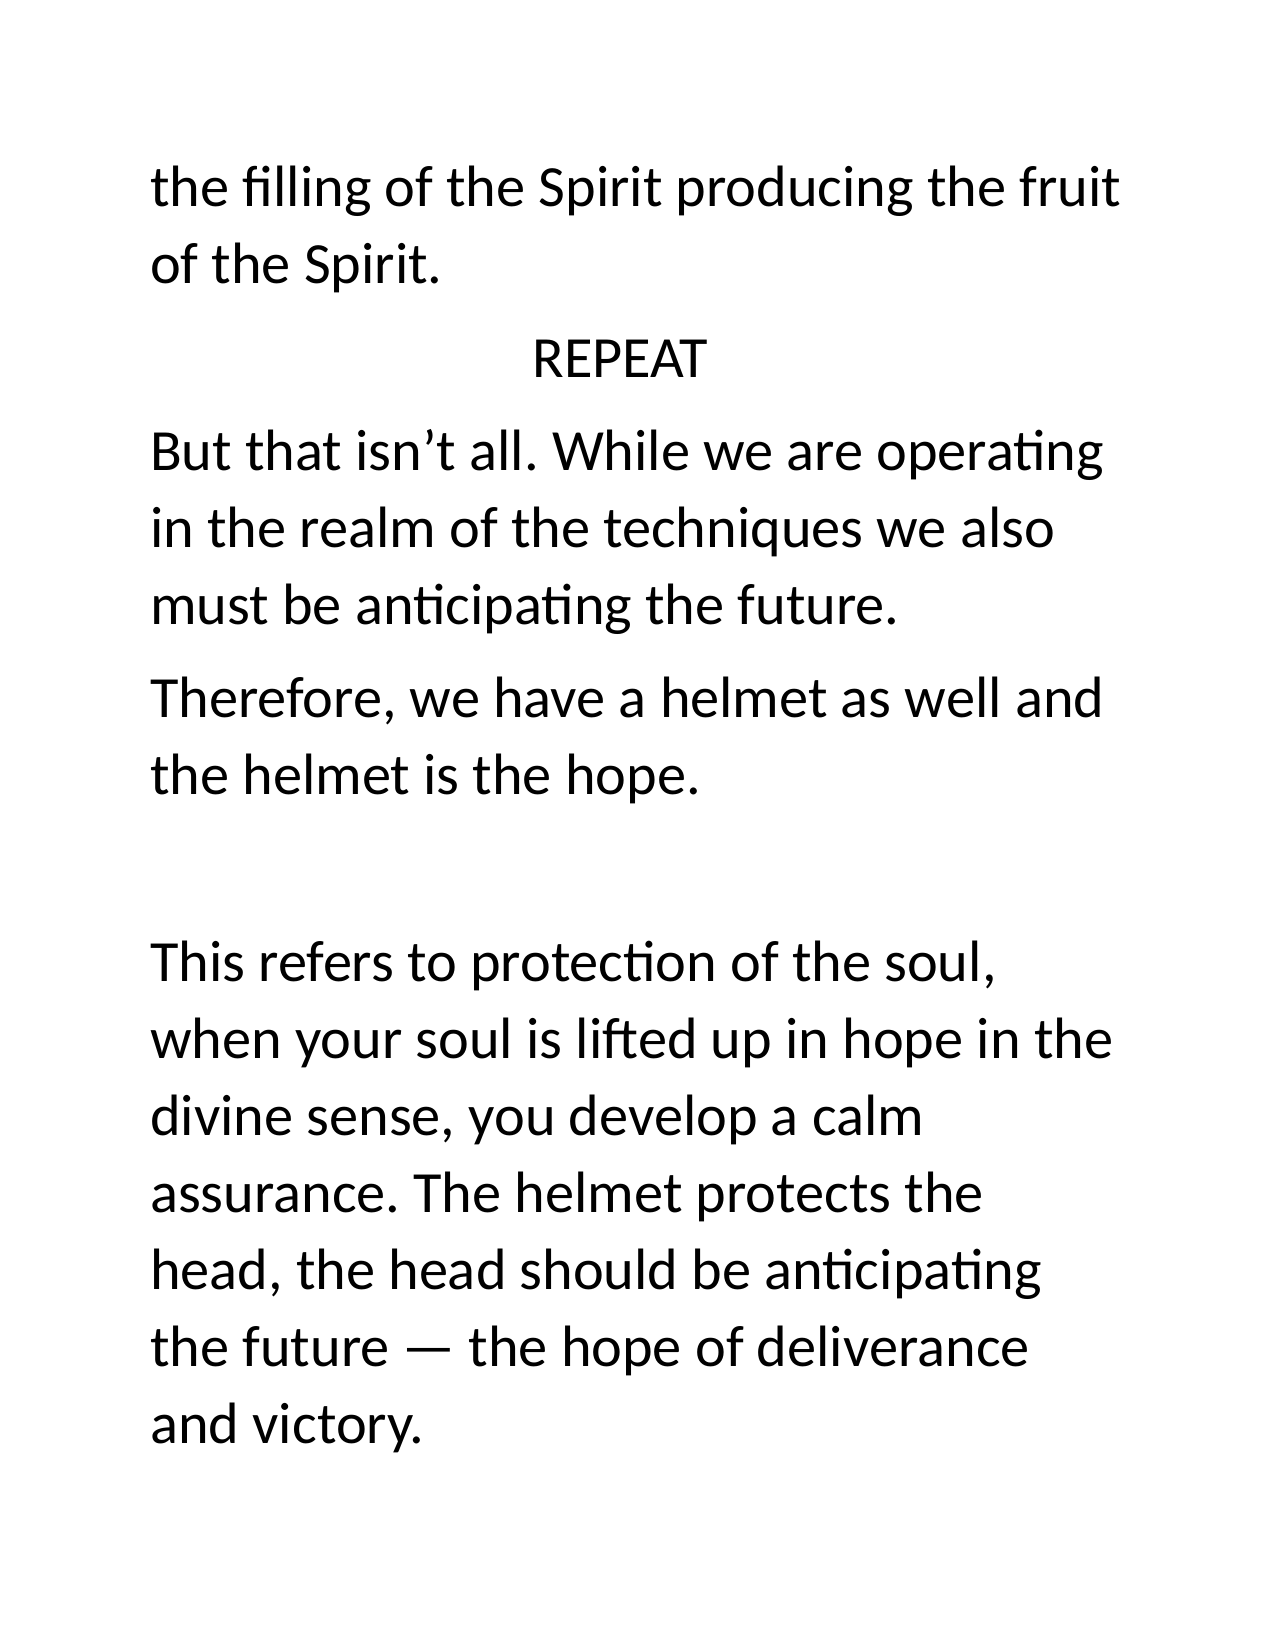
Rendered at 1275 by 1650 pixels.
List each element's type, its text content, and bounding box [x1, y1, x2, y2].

text This refers to protection of the soul, when your soul is lifted up in hope in the divine sense, you develop a calm assurance. The helmet protects the head, the head should be anticipating the future — the hope of deliverance and victory. [150, 925, 1125, 1458]
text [150, 150, 1125, 298]
text Therefore, we have a helmet as well and the helmet is the hope. [150, 661, 1125, 809]
text REPEAT [150, 320, 1125, 392]
text But that isn’t all. While we are operating in the realm of the techniques we also must be anticipating the future. [150, 414, 1125, 639]
